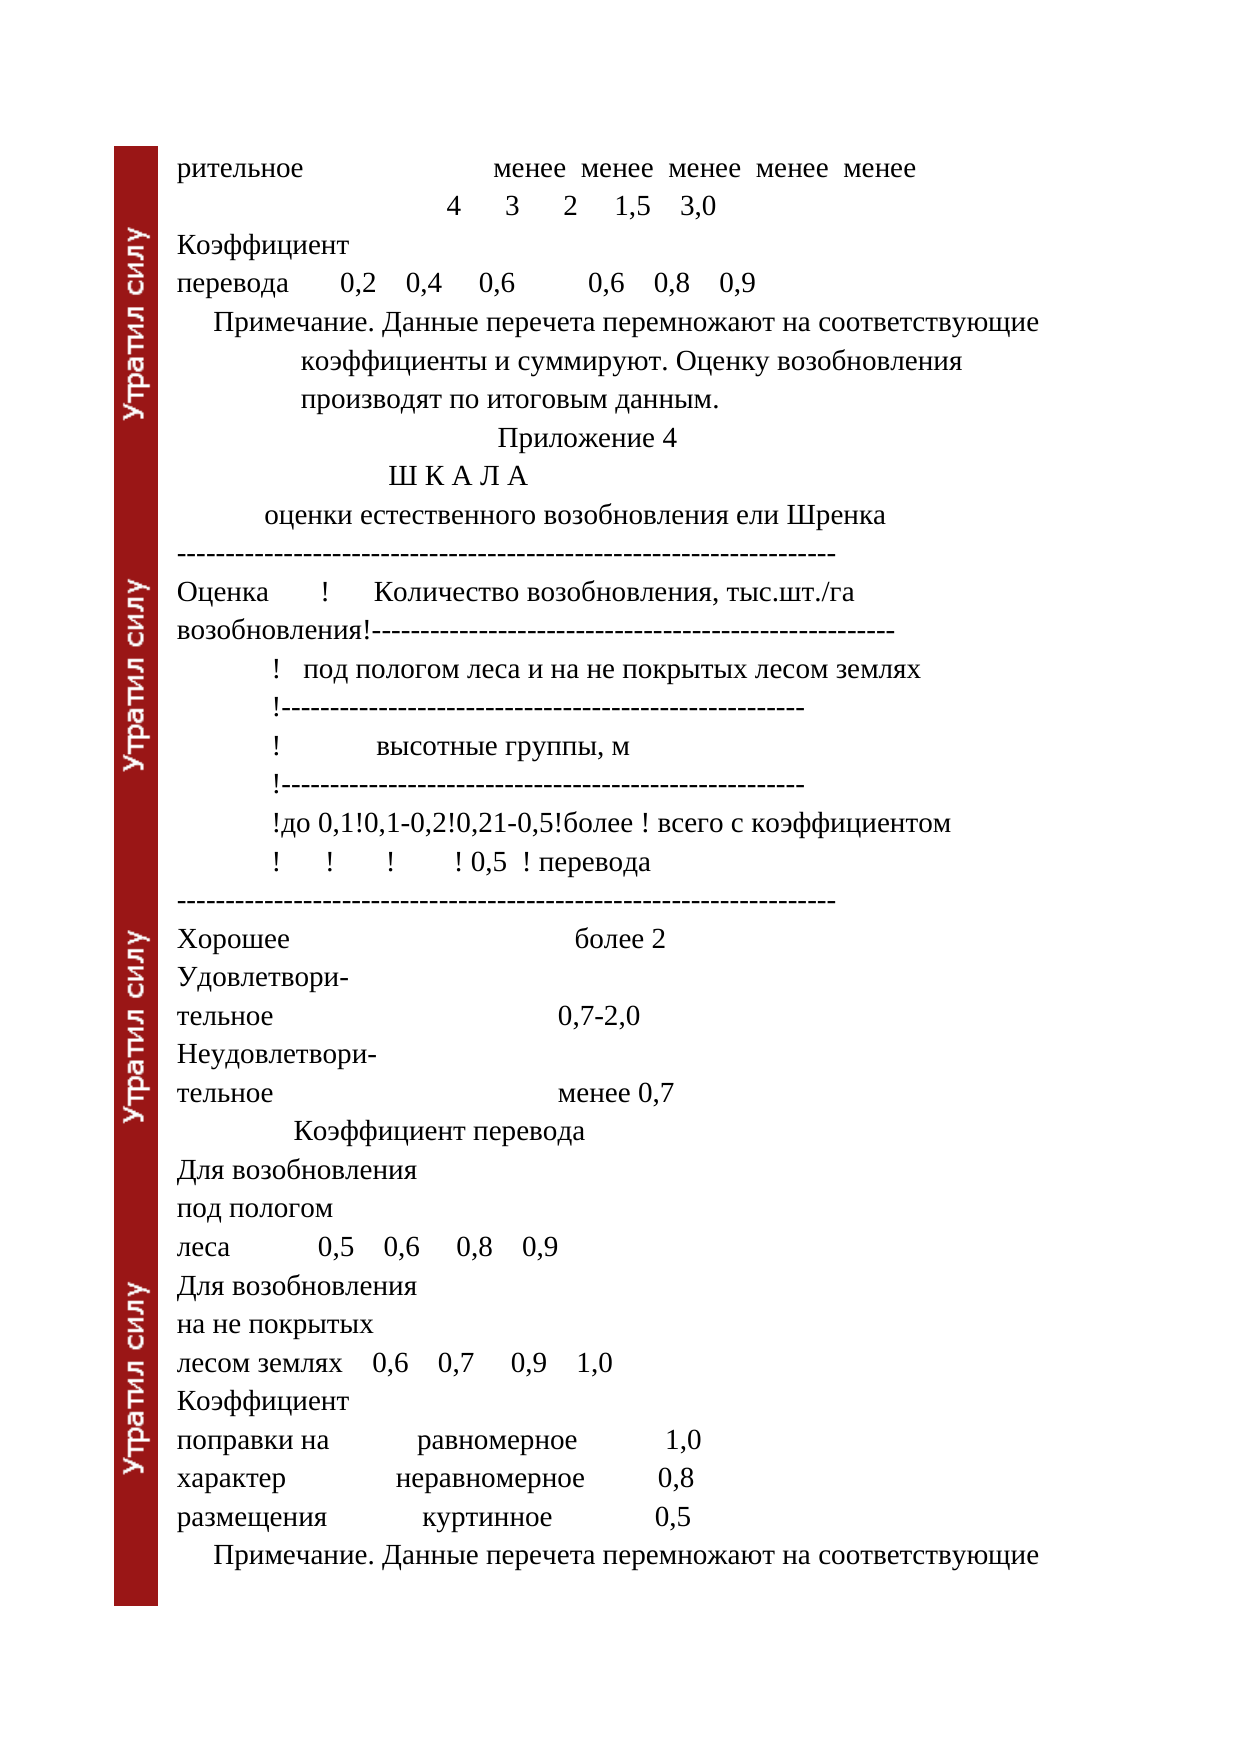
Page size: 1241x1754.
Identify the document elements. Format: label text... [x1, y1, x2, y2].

picture [114, 492, 158, 497]
picture [114, 723, 158, 728]
text под пологом [112, 1191, 1128, 1224]
text 4 3 2 1,5 3,0 [112, 188, 1128, 222]
text оценки естественного возобновления ели Шренка [112, 497, 1128, 530]
picture [114, 1378, 158, 1383]
text !------------------------------------------------------ [112, 689, 1128, 723]
picture [114, 1301, 158, 1306]
picture [114, 299, 158, 304]
picture [114, 1224, 158, 1229]
text Хорошее более 2 [112, 921, 1128, 954]
picture [114, 222, 158, 227]
picture [114, 415, 158, 420]
picture [114, 338, 158, 343]
picture [114, 993, 158, 998]
picture [114, 684, 158, 689]
picture [114, 1263, 158, 1268]
picture [114, 954, 158, 959]
text !------------------------------------------------------ [112, 767, 1128, 800]
picture [114, 569, 158, 574]
picture [114, 1340, 158, 1345]
text лесом землях 0,6 0,7 0,9 1,0 [112, 1345, 1128, 1378]
picture [114, 1108, 158, 1113]
text Коэффициент перевода [112, 1113, 1128, 1147]
text на не покрытых [112, 1306, 1128, 1340]
picture [114, 607, 158, 612]
text Для возобновления [112, 1268, 1128, 1301]
picture [114, 1186, 158, 1191]
picture [114, 530, 158, 535]
picture [114, 261, 158, 266]
picture [114, 1147, 158, 1152]
text Для возобновления [112, 1152, 1128, 1186]
text -------------------------------------------------------------------- [112, 882, 1128, 916]
text Приложение 4 [112, 420, 1128, 453]
picture [114, 453, 158, 458]
picture [114, 800, 158, 805]
text тельное менее 0,7 [112, 1075, 1128, 1108]
text производят по итоговым данным. [112, 381, 1128, 415]
text поправки на равномерное 1,0 [112, 1422, 1128, 1455]
text перевода 0,2 0,4 0,6 0,6 0,8 0,9 [112, 266, 1128, 299]
text Оценка ! Количество возобновления, тыс.шт./га [112, 574, 1128, 607]
text размещения куртинное 0,5 [112, 1499, 1128, 1532]
picture [114, 1070, 158, 1075]
text Удовлетвори- [112, 959, 1128, 993]
text характер неравномерное 0,8 [112, 1460, 1128, 1494]
picture [114, 1494, 158, 1499]
picture [114, 1417, 158, 1422]
picture [114, 376, 158, 381]
picture [114, 916, 158, 921]
picture [114, 1455, 158, 1460]
picture [114, 1571, 158, 1606]
text Коэффициент [112, 1383, 1128, 1417]
text возобновления!------------------------------------------------------ [112, 612, 1128, 646]
text Коэффициент [112, 227, 1128, 261]
picture [114, 146, 158, 150]
text коэффициенты и суммируют. Оценку возобновления [112, 343, 1128, 376]
text рительное менее менее менее менее менее [112, 150, 1128, 183]
text -------------------------------------------------------------------- [112, 535, 1128, 569]
text ! под пологом леса и на не покрытых лесом землях [112, 651, 1128, 684]
text ! ! ! ! 0,5 ! перевода [112, 844, 1128, 877]
picture [114, 183, 158, 188]
picture [114, 646, 158, 651]
picture [114, 1031, 158, 1036]
text Примечание. Данные перечета перемножают на соответствующие [112, 1537, 1128, 1571]
picture [114, 839, 158, 844]
picture [114, 762, 158, 767]
text Примечание. Данные перечета перемножают на соответствующие [112, 304, 1128, 338]
text ! высотные группы, м [112, 728, 1128, 762]
picture [114, 877, 158, 882]
text Ш К А Л А [112, 458, 1128, 492]
text тельное 0,7-2,0 [112, 998, 1128, 1031]
text леса 0,5 0,6 0,8 0,9 [112, 1229, 1128, 1263]
picture [114, 1532, 158, 1537]
text Неудовлетвори- [112, 1036, 1128, 1070]
text !до 0,1!0,1-0,2!0,21-0,5!более ! всего с коэффициентом [112, 805, 1128, 839]
